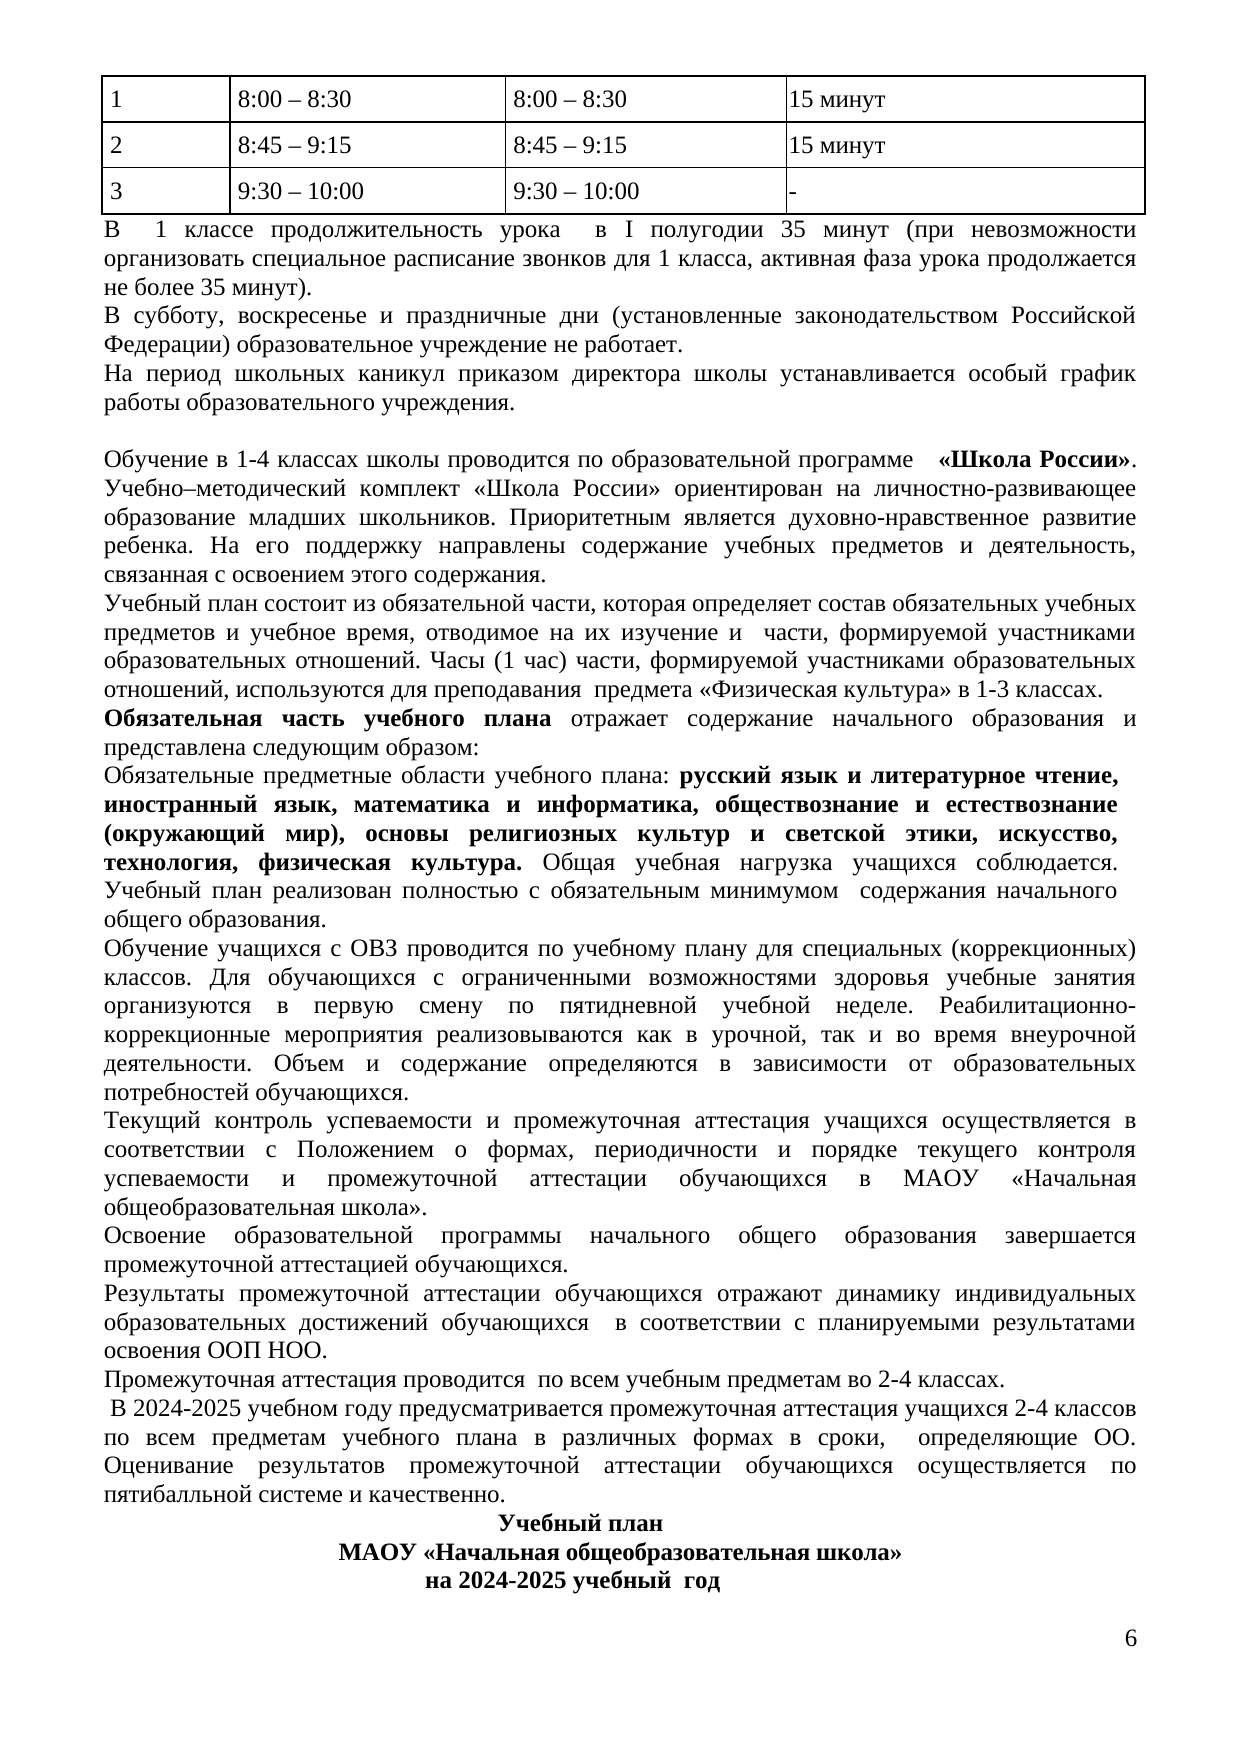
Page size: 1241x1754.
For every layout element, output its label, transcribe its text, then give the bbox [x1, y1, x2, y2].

text В 1 классе продолжительность урока в I полугодии 35 минут (при невозможности организовать специальное расписание звонков для 1 класса, активная фаза урока продолжается не более 35 минут). [103, 215, 1137, 301]
table_cell 15 минут [787, 77, 1144, 121]
text Обязательные предметные области учебного плана: русский язык и литературное чтение, иностранный язык, математика и информатика, обществознание и естествознание (окружающий мир), основы религиозных культур и светской этики, искусство, технология, физическая культура. Общая учебная нагрузка учащихся соблюдается. Учебный план реализован полностью с обязательным минимумом содержания начального общего образования. [103, 761, 1119, 933]
text Результаты промежуточной аттестации обучающихся отражают динамику индивидуальных образовательных достижений обучающихся в соответствии с планируемыми результатами освоения ООП НОО. [103, 1278, 1137, 1364]
text Освоение образовательной программы начального общего образования завершается промежуточной аттестацией обучающихся. [103, 1221, 1137, 1278]
text Текущий контроль успеваемости и промежуточная аттестация учащихся осуществляется в соответствии с Положением о формах, периодичности и порядке текущего контроля успеваемости и промежуточной аттестации обучающихся в МАОУ «Начальная общеобразовательная школа». [103, 1106, 1137, 1221]
table_cell 15 минут [787, 123, 1144, 167]
table_cell 8:45 – 9:15 [506, 123, 786, 167]
table_cell 8:45 – 9:15 [231, 123, 505, 167]
text Обязательная часть учебного плана отражает содержание начального образования и представлена следующим образом: [103, 703, 1137, 761]
text В субботу, воскресенье и праздничные дни (установленные законодательством Российской Федерации) образовательное учреждение не работает. [103, 301, 1137, 358]
table_cell 2 [103, 123, 229, 167]
text Учебный план [103, 1508, 1137, 1537]
text МАОУ «Начальная общеобразовательная школа» [103, 1537, 1137, 1566]
text Обучение в 1-4 классах школы проводится по образовательной программе «Школа России». Учебно–методический комплект «Школа России» ориентирован на личностно-развивающее образование младших школьников. Приоритетным является духовно-нравственное развитие ребенка. На его поддержку направлены содержание учебных предметов и деятельность, связанная с освоением этого содержания. [103, 444, 1137, 588]
table_cell 3 [103, 168, 229, 213]
table_cell 8:00 – 8:30 [506, 77, 786, 121]
text Обучение учащихся с ОВЗ проводится по учебному плану для специальных (коррекционных) классов. Для обучающихся с ограниченными возможностями здоровья учебные занятия организуются в первую смену по пятидневной учебной неделе. Реабилитационно-коррекционные мероприятия реализовываются как в урочной, так и во время внеурочной деятельности. Объем и содержание определяются в зависимости от образовательных потребностей обучающихся. [103, 933, 1137, 1106]
table_cell - [787, 168, 1144, 213]
table_cell 1 [103, 77, 229, 121]
text На период школьных каникул приказом директора школы устанавливается особый график работы образовательного учреждения. [103, 358, 1137, 416]
text на 2024-2025 учебный год [103, 1566, 1137, 1594]
text В 2024-2025 учебном году предусматривается промежуточная аттестация учащихся 2-4 классов по всем предметам учебного плана в различных формах в сроки, определяющие ОО. Оценивание результатов промежуточной аттестации обучающихся осуществляется по пятибалльной системе и качественно. [103, 1393, 1137, 1508]
table_cell 9:30 – 10:00 [231, 168, 505, 213]
table_cell 8:00 – 8:30 [231, 77, 505, 121]
text Учебный план состоит из обязательной части, которая определяет состав обязательных учебных предметов и учебное время, отводимое на их изучение и части, формируемой участниками образовательных отношений. Часы (1 час) части, формируемой участниками образовательных отношений, используются для преподавания предмета «Физическая культура» в 1-3 классах. [103, 588, 1137, 703]
text Промежуточная аттестация проводится по всем учебным предметам во 2-4 классах. [103, 1364, 1137, 1393]
table_cell 9:30 – 10:00 [506, 168, 786, 213]
